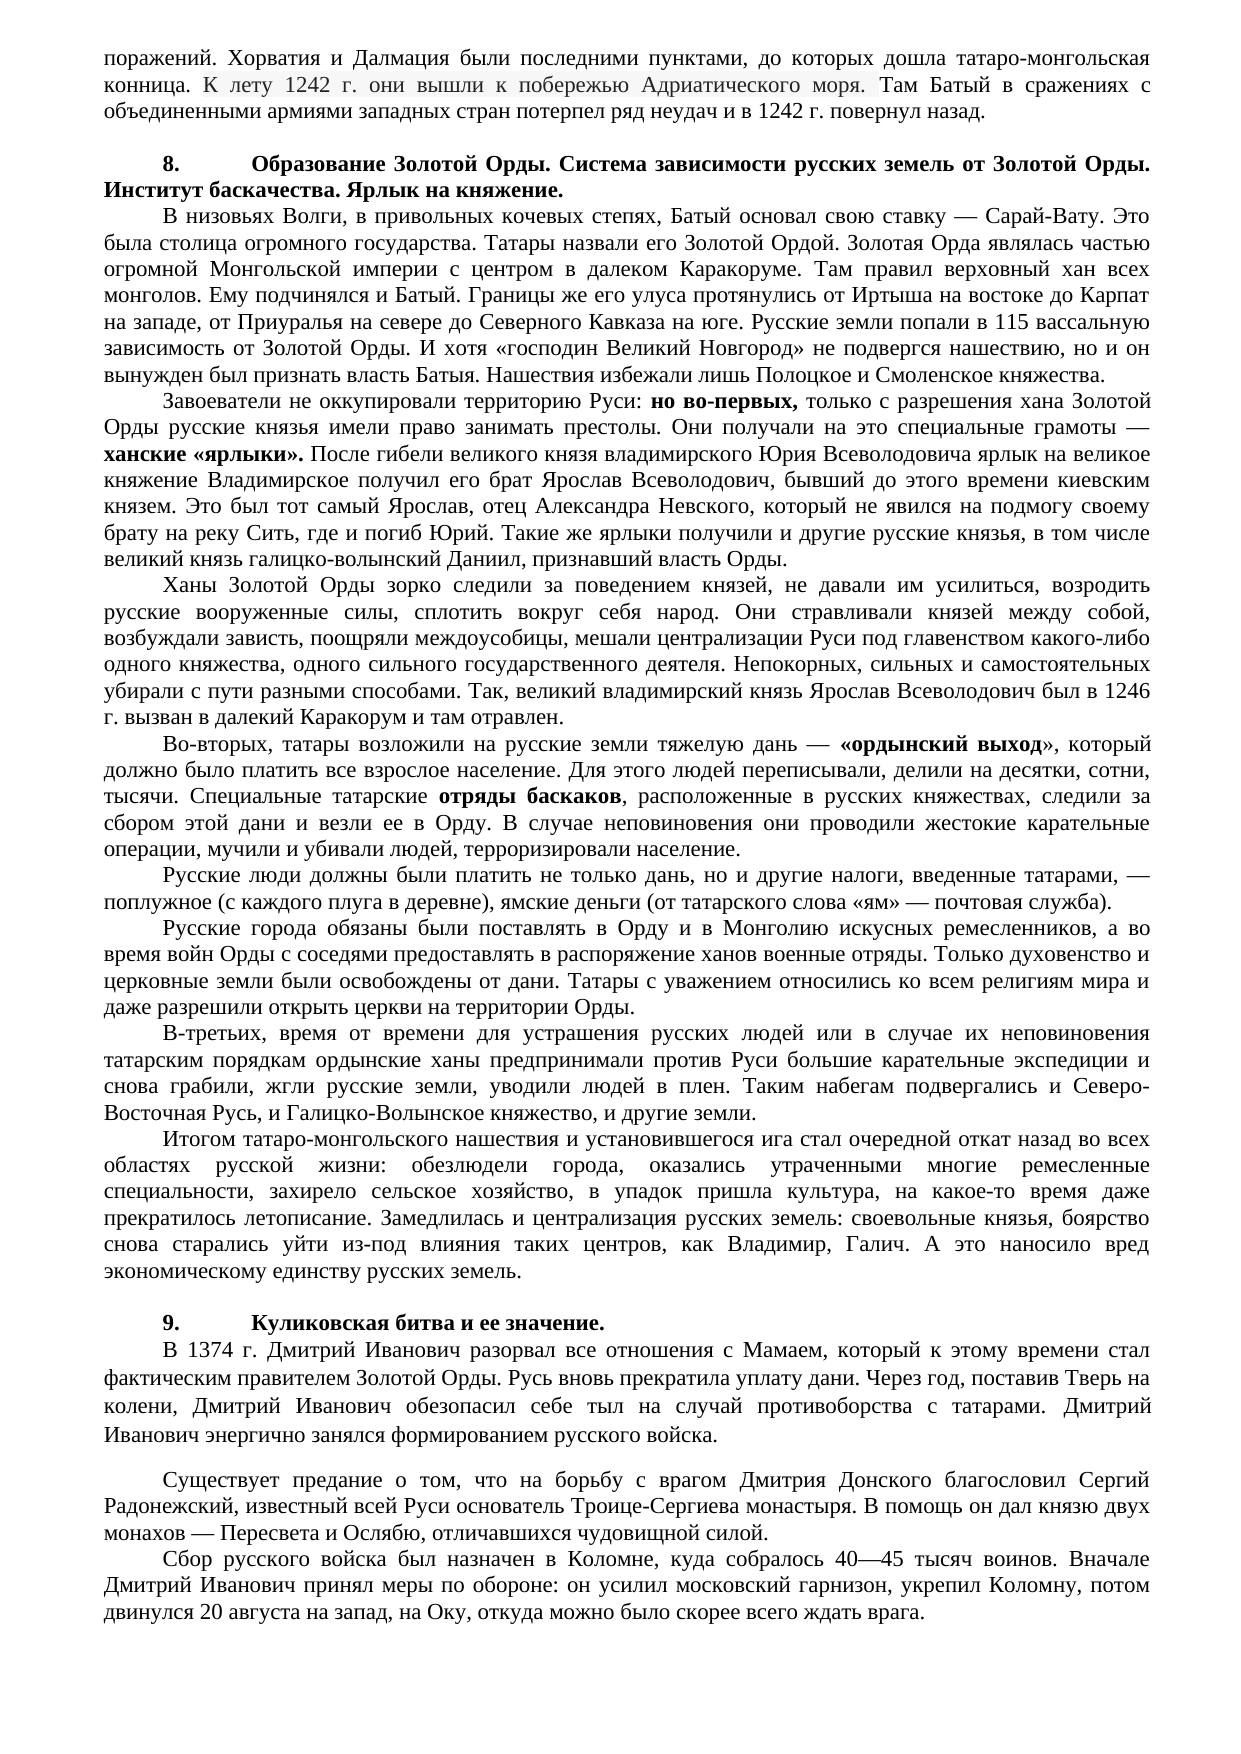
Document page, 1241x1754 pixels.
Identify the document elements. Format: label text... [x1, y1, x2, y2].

list Куликовская битва и ее значение. [103, 1309, 1152, 1336]
text Ханы Золотой Орды зорко следили за поведением князей, не давали им усилиться, возродить русские вооруженные силы, сплотить вокруг себя народ. Они стравливали князей между собой, возбуждали зависть, поощряли междоусобицы, мешали централизации Руси под главенством какого-либо одного княжества, одного сильного государственного деятеля. Непокорных, сильных и самостоятельных убирали с пути разными способами. Так, великий владимирский князь Ярослав Всеволодович был в 1246 г. вызван в далекий Каракорум и там отравлен. [103, 571, 1152, 729]
text В 1374 г. Дмитрий Иванович разорвал все отношения с Мамаем, который к этому времени стал фактическим правителем Золотой Орды. Русь вновь прекратила уплату дани. Через год, поставив Тверь на колени, Дмитрий Иванович обезопасил себе тыл на случай противоборства с татарами. Дмитрий Иванович энергично занялся формированием русского войска. [103, 1336, 1152, 1447]
list Образование Золотой Орды. Система зависимости русских земель от Золотой Орды. Институт баскачества. Ярлык на княжение. [103, 150, 1152, 202]
text Сбор русского войска был назначен в Коломне, куда собралось 40—45 тысяч воинов. Вначале Дмитрий Иванович принял меры по обороне: он усилил московский гарнизон, укрепил Коломну, потом двинулся 20 августа на запад, на Оку, откуда можно было скорее всего ждать врага. [103, 1545, 1152, 1624]
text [103, 44, 1152, 123]
text В низовьях Волги, в привольных кочевых степях, Батый основал свою ставку — Сарай-Вату. Это была столица огромного государства. Татары назвали его Золотой Ордой. Золотая Орда являлась частью огромной Монгольской империи с центром в далеком Каракоруме. Там правил верховный хан всех монголов. Ему подчинялся и Батый. Границы же его улуса протянулись от Иртыша на востоке до Карпат на западе, от Приуралья на севере до Северного Кавказа на юге. Русские земли попали в 115 вассальную зависимость от Золотой Орды. И хотя «господин Великий Новгород» не подвергся нашествию, но и он вынужден был признать власть Батыя. Нашествия избежали лишь Полоцкое и Смоленское княжества. [103, 202, 1152, 387]
text Итогом татаро-монгольского нашествия и установившегося ига стал очередной откат назад во всех областях русской жизни: обезлюдели города, оказались утраченными многие ремесленные специальности, захирело сельское хозяйство, в упадок пришла культура, на какое-то время даже прекратилось летописание. Замедлилась и централизация русских земель: своевольные князья, боярство снова старались уйти из-под влияния таких центров, как Владимир, Галич. А это наносило вред экономическому единству русских земель. [103, 1125, 1152, 1283]
text Русские люди должны были платить не только дань, но и другие налоги, введенные татарами, — поплужное (с каждого плуга в деревне), ямские деньги (от татарского слова «ям» — почтовая служба). [103, 861, 1152, 914]
text Во-вторых, татары возложили на русские земли тяжелую дань — «ордынский выход», который должно было платить все взрослое население. Для этого людей переписывали, делили на десятки, сотни, тысячи. Специальные татарские отряды баскаков, расположенные в русских княжествах, следили за сбором этой дани и везли ее в Орду. В случае неповиновения они проводили жестокие карательные операции, мучили и убивали людей, терроризировали население. [103, 729, 1152, 861]
text Завоеватели не оккупировали территорию Руси: но во-первых, только с разрешения хана Золотой Орды русские князья имели право занимать престолы. Они получали на это специальные грамоты — ханские «ярлыки». После гибели великого князя владимирского Юрия Всеволодовича ярлык на великое княжение Владимирское получил его брат Ярослав Всеволодович, бывший до этого времени киевским князем. Это был тот самый Ярослав, отец Александра Невского, который не явился на подмогу своему брату на реку Сить, где и погиб Юрий. Такие же ярлыки получили и другие русские князья, в том числе великий князь галицко-волынский Даниил, признавший власть Орды. [103, 387, 1152, 571]
text Существует предание о том, что на борьбу с врагом Дмитрия Донского благословил Сергий Радонежский, известный всей Руси основатель Троице-Сергиева монастыря. В помощь он дал князю двух монахов — Пересвета и Ослябю, отличавшихся чудовищной силой. [103, 1466, 1152, 1545]
text В-третьих, время от времени для устрашения русских людей или в случае их неповиновения татарским порядкам ордынские ханы предпринимали против Руси большие карательные экспедиции и снова грабили, жгли русские земли, уводили людей в плен. Таким набегам подвергались и Северо-Восточная Русь, и Галицко-Волынское княжество, и другие земли. [103, 1019, 1152, 1125]
text Русские города обязаны были поставлять в Орду и в Монголию искусных ремесленников, а во время войн Орды с соседями предоставлять в распоряжение ханов военные отряды. Только духовенство и церковные земли были освобождены от дани. Татары с уважением относились ко всем религиям мира и даже разрешили открыть церкви на территории Орды. [103, 914, 1152, 1019]
